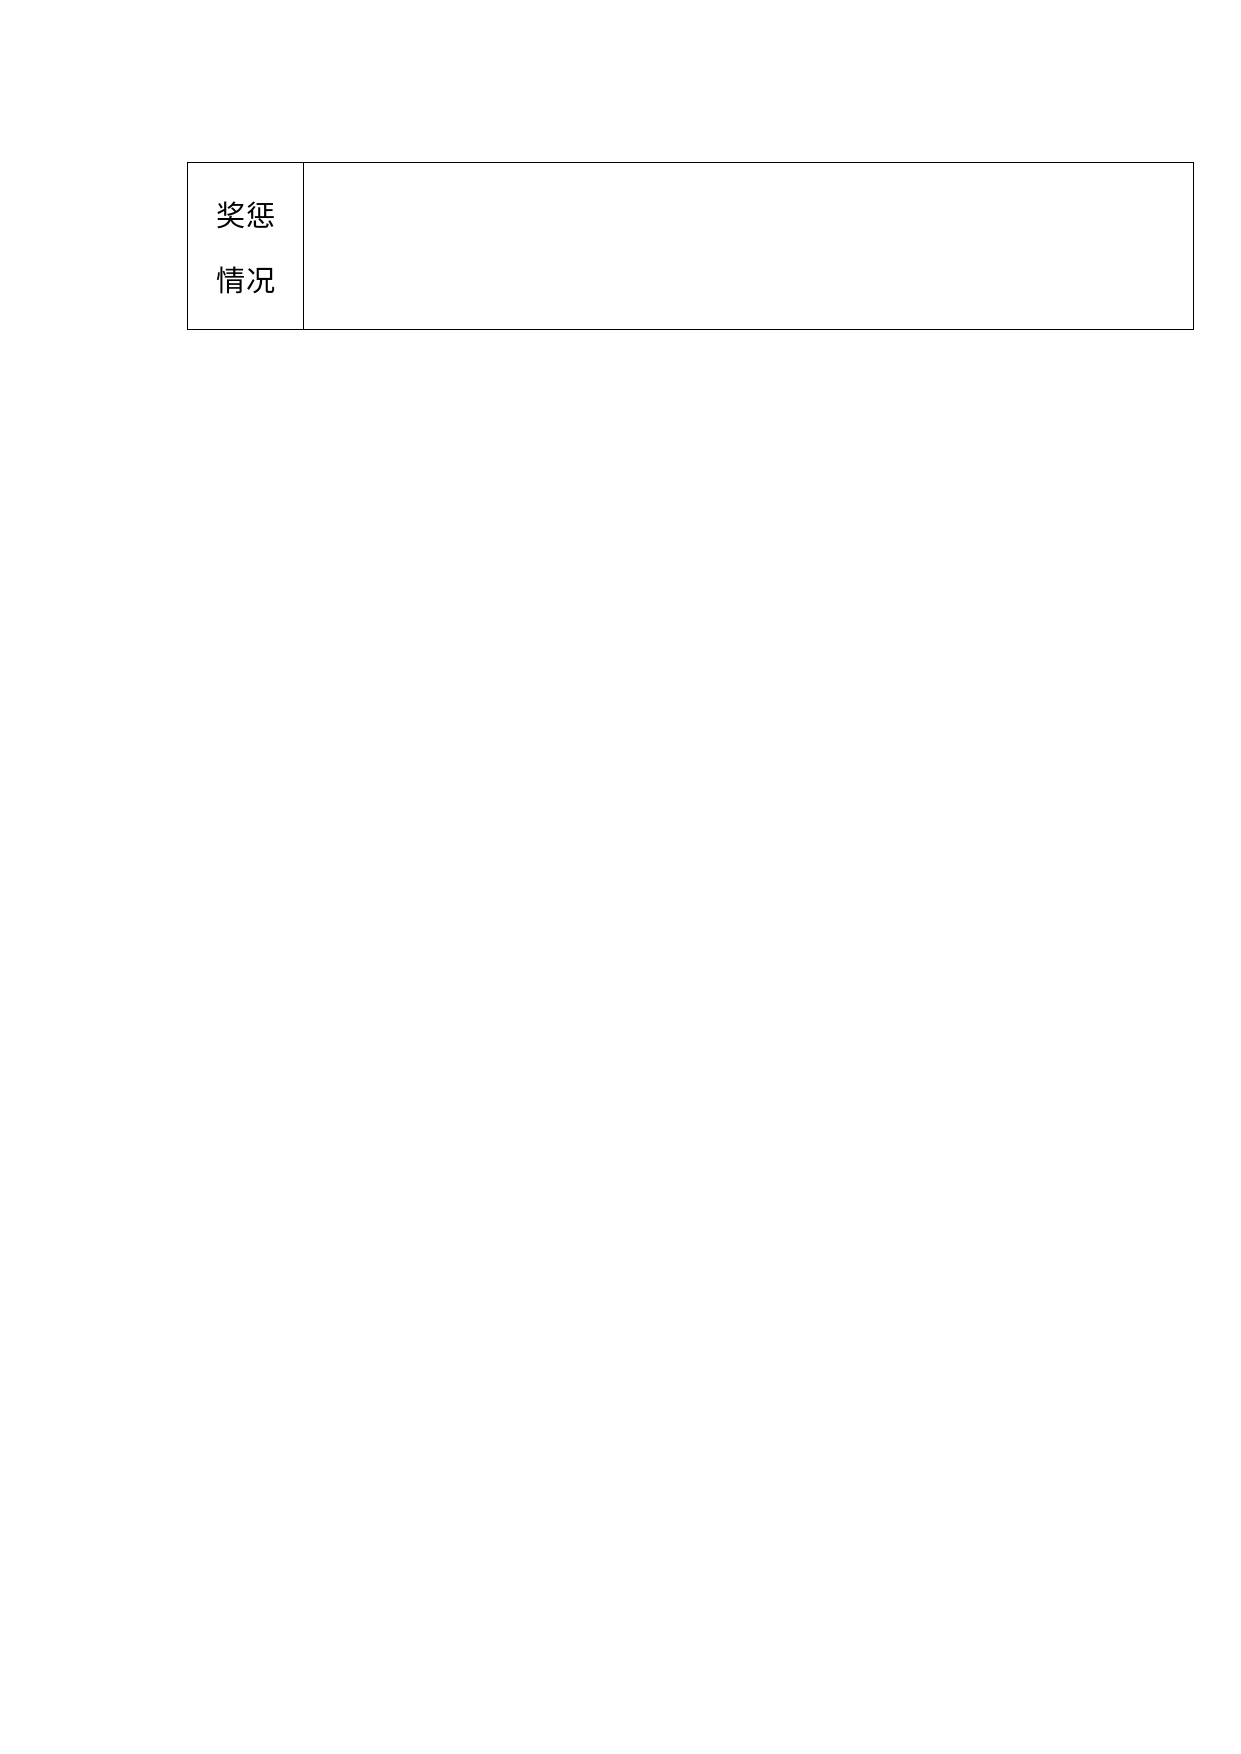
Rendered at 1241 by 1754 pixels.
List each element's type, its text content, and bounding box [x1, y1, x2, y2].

table_cell 奖惩 情况 [188, 163, 303, 328]
table_cell [304, 163, 1193, 328]
